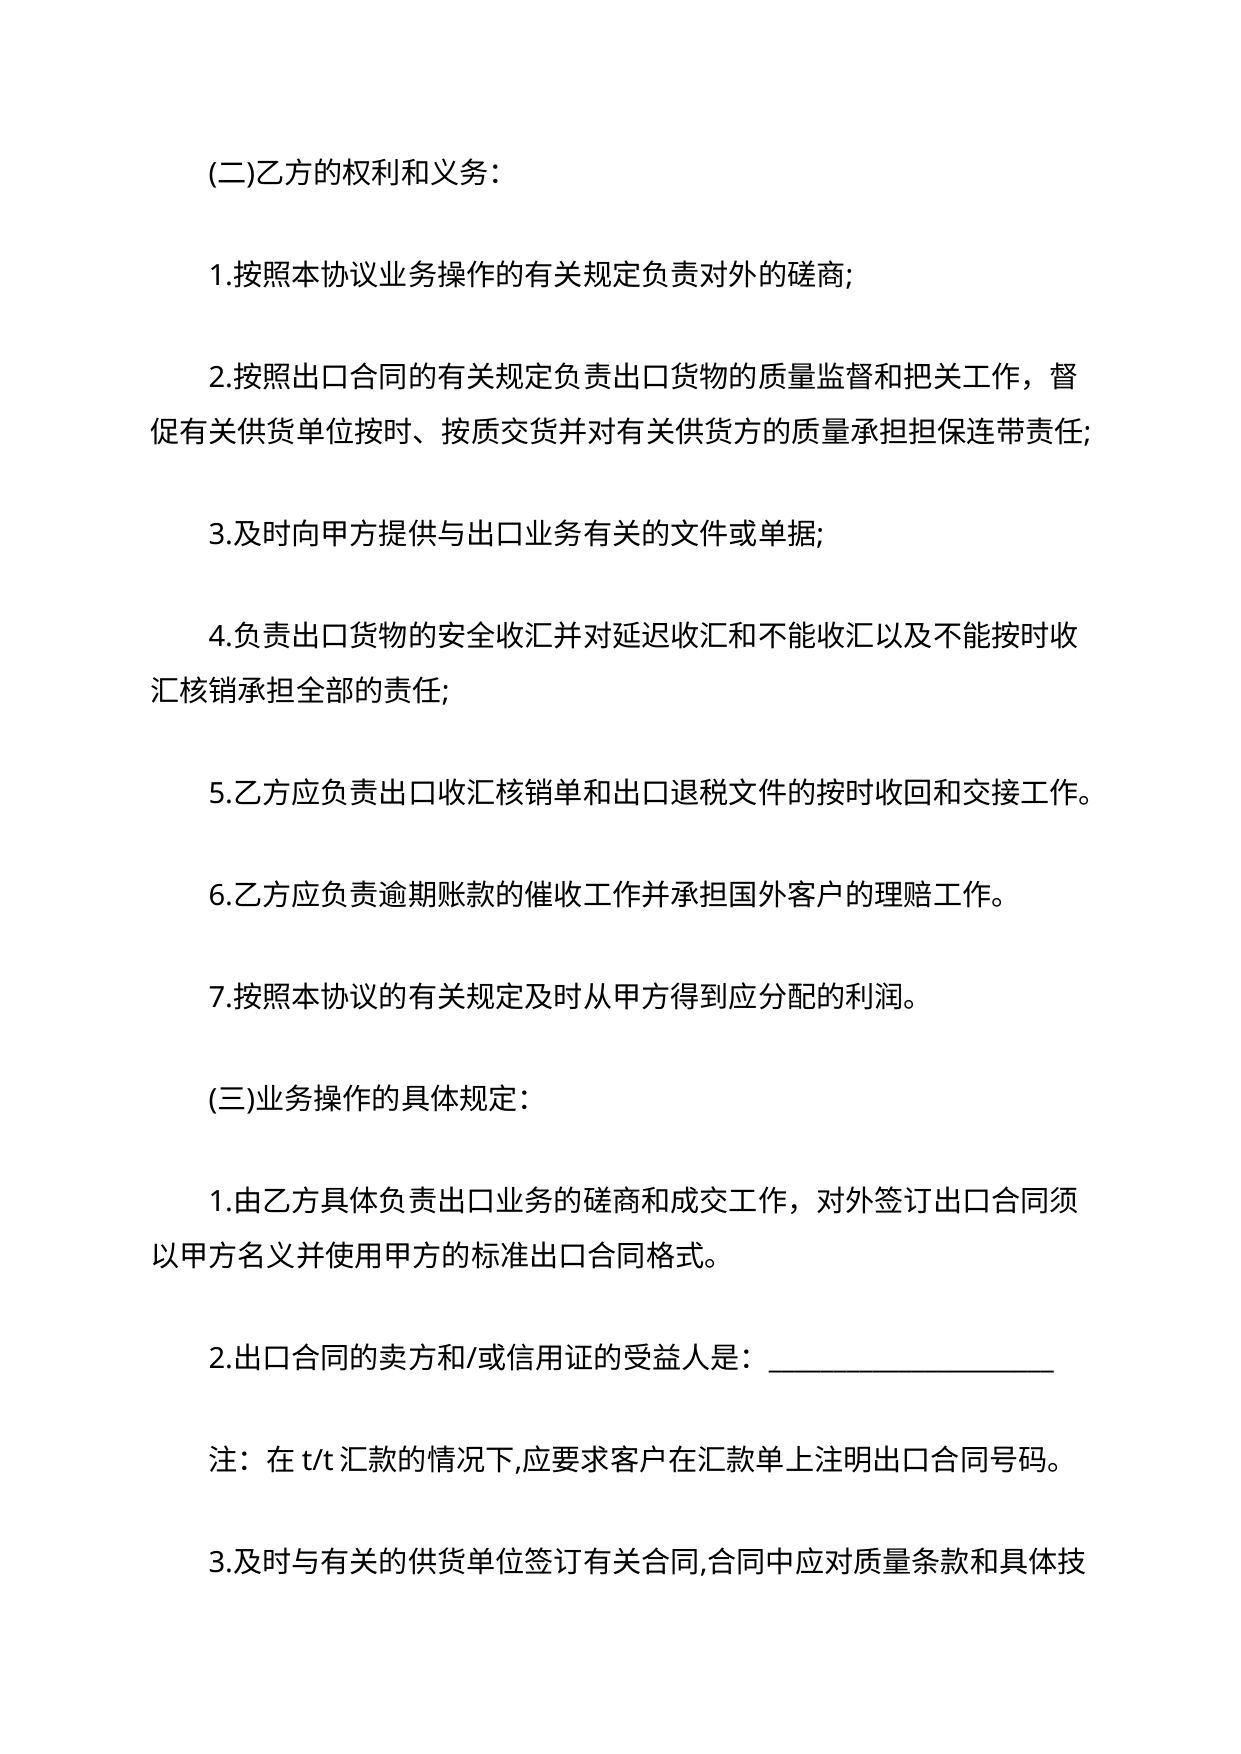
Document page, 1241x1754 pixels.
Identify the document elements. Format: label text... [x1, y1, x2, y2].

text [150, 1538, 1090, 1581]
text (三)业务操作的具体规定： [150, 1076, 1090, 1118]
text 7.按照本协议的有关规定及时从甲方得到应分配的利润。 [150, 974, 1090, 1016]
text 1.由乙方具体负责出口业务的磋商和成交工作，对外签订出口合同须以甲方名义并使用甲方的标准出口合同格式。 [150, 1178, 1090, 1275]
text 6.乙方应负责逾期账款的催收工作并承担国外客户的理赔工作。 [150, 872, 1090, 914]
text 4.负责出口货物的安全收汇并对延迟收汇和不能收汇以及不能按时收汇核销承担全部的责任; [150, 613, 1090, 710]
text 2.出口合同的卖方和/或信用证的受益人是：______________________ [150, 1334, 1090, 1377]
text (二)乙方的权利和义务： [150, 150, 1090, 192]
text 注：在t/t汇款的情况下,应要求客户在汇款单上注明出口合同号码。 [150, 1437, 1090, 1479]
text 5.乙方应负责出口收汇核销单和出口退税文件的按时收回和交接工作。 [150, 770, 1090, 812]
text 3.及时向甲方提供与出口业务有关的文件或单据; [150, 511, 1090, 553]
text 1.按照本协议业务操作的有关规定负责对外的磋商; [150, 252, 1090, 294]
text 2.按照出口合同的有关规定负责出口货物的质量监督和把关工作，督促有关供货单位按时、按质交货并对有关供货方的质量承担担保连带责任; [150, 354, 1090, 451]
